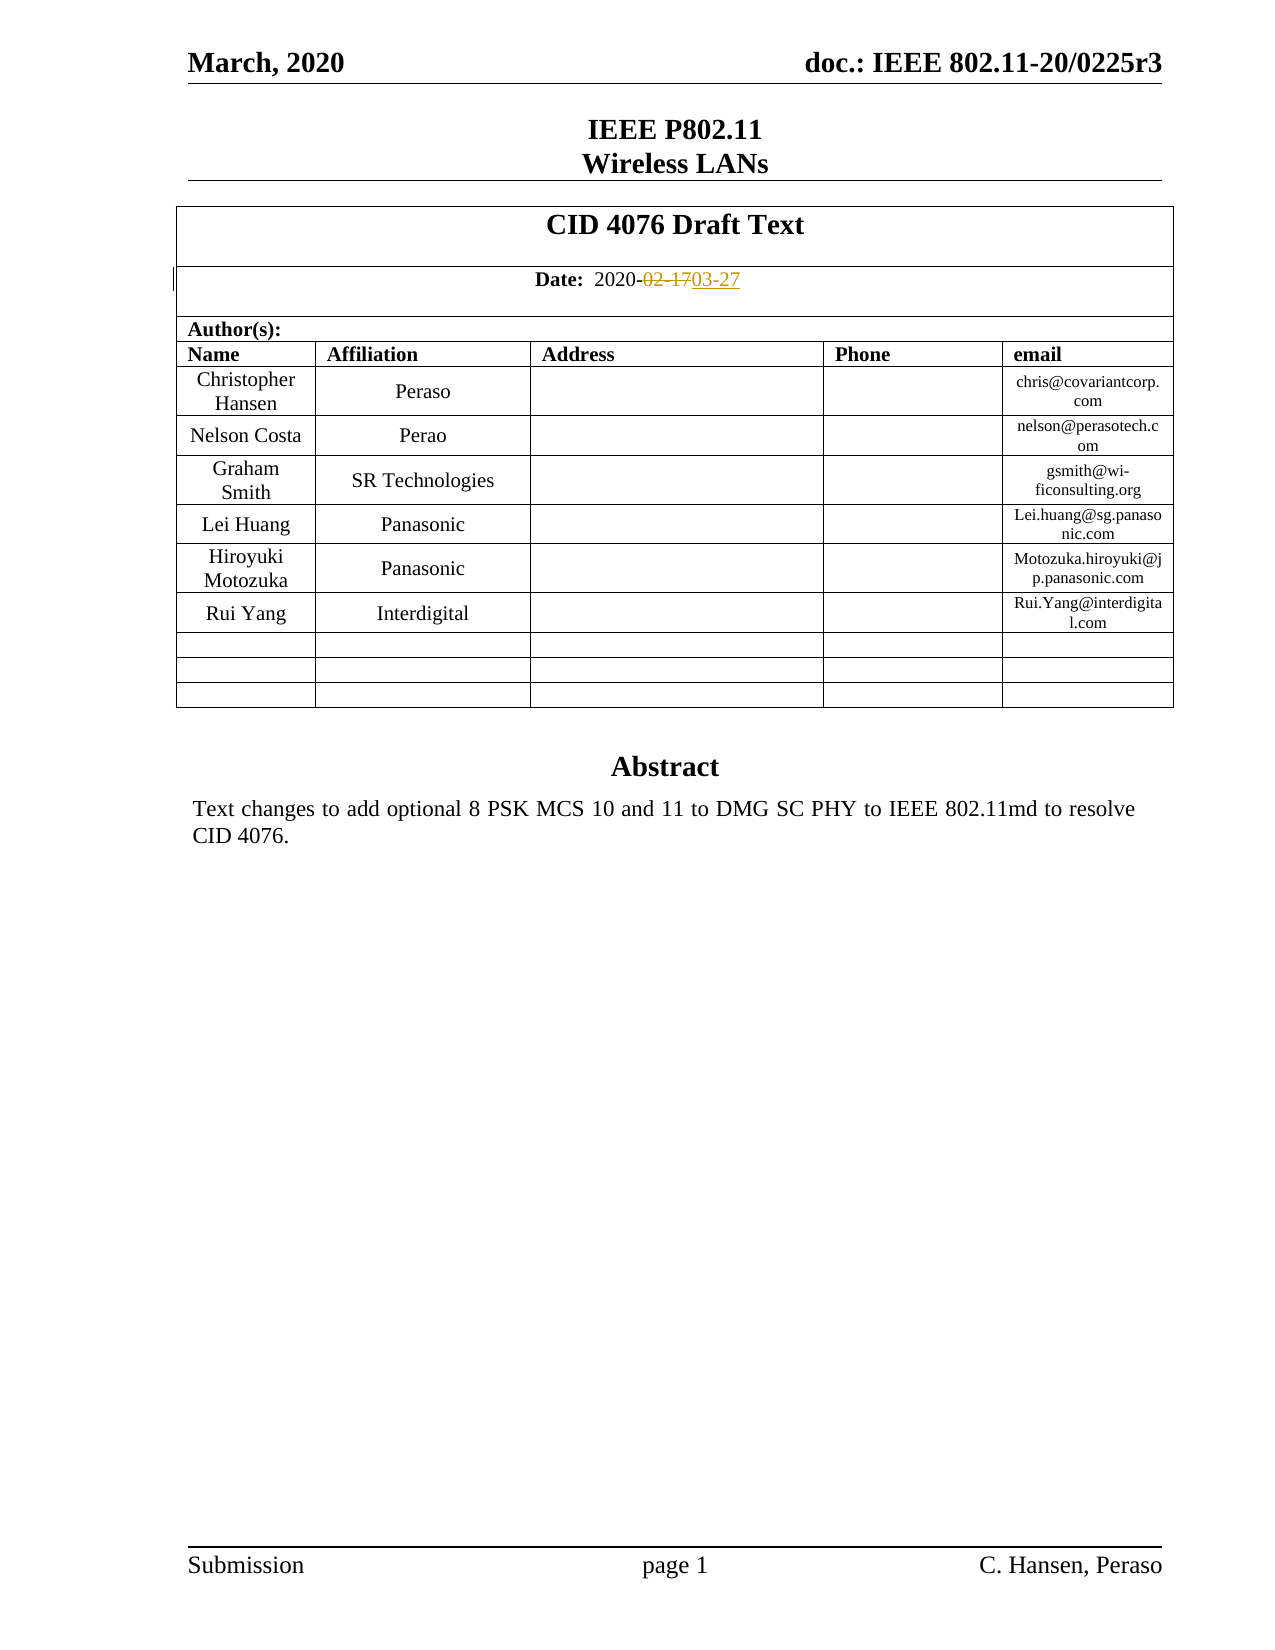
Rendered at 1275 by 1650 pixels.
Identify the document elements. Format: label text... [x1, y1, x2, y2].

table_cell [824, 658, 1002, 682]
table_cell Name [177, 342, 315, 366]
table_cell [824, 367, 1002, 415]
table_cell email [1003, 342, 1173, 366]
table_cell nelson@perasotech.com [1003, 416, 1173, 454]
table_cell [316, 633, 530, 657]
table_cell [531, 593, 823, 632]
text IEEE P802.11 Wireless LANs [187, 112, 1162, 181]
table_cell Phone [824, 342, 1002, 366]
table_cell [824, 456, 1002, 504]
table_cell [531, 633, 823, 657]
table_cell Rui Yang [177, 593, 315, 632]
table_cell [824, 544, 1002, 592]
table_cell Hiroyuki Motozuka [177, 544, 315, 592]
table_cell Nelson Costa [177, 416, 315, 454]
table_cell Affiliation [316, 342, 530, 366]
table_cell Interdigital [316, 593, 530, 632]
table_cell Graham Smith [177, 456, 315, 504]
table_cell Motozuka.hiroyuki@jp.panasonic.com [1003, 544, 1173, 592]
table_cell [824, 633, 1002, 657]
table_cell [824, 683, 1002, 707]
table_cell [531, 505, 823, 543]
table_cell [177, 633, 315, 657]
table_cell chris@covariantcorp.com [1003, 367, 1173, 415]
table_cell [177, 658, 315, 682]
table_cell [1003, 658, 1173, 682]
table_cell Address [531, 342, 823, 366]
table_cell [531, 683, 823, 707]
table_cell Date: 2020- [177, 267, 1173, 316]
table_cell [531, 544, 823, 592]
table_cell [177, 683, 315, 707]
table_cell gsmith@wi-ficonsulting.org [1003, 456, 1173, 504]
table_cell [531, 367, 823, 415]
table_cell [316, 658, 530, 682]
table_cell Panasonic [316, 505, 530, 543]
table_cell [824, 593, 1002, 632]
table_cell [531, 416, 823, 454]
table_cell Christopher Hansen [177, 367, 315, 415]
table_cell [1003, 683, 1173, 707]
table_cell [316, 683, 530, 707]
table_cell [1003, 633, 1173, 657]
table_cell [531, 658, 823, 682]
table_cell Perao [316, 416, 530, 454]
table_cell [824, 505, 1002, 543]
table_header CID 4076 Draft Text [177, 207, 1173, 266]
table_cell [531, 456, 823, 504]
table_cell Lei.huang@sg.panasonic.com [1003, 505, 1173, 543]
table_cell Lei Huang [177, 505, 315, 543]
table_cell Author(s): [177, 317, 1173, 341]
table_cell Peraso [316, 367, 530, 415]
table_cell [824, 416, 1002, 454]
table_cell Rui.Yang@interdigital.com [1003, 593, 1173, 632]
table_cell Panasonic [316, 544, 530, 592]
table_cell SR Technologies [316, 456, 530, 504]
